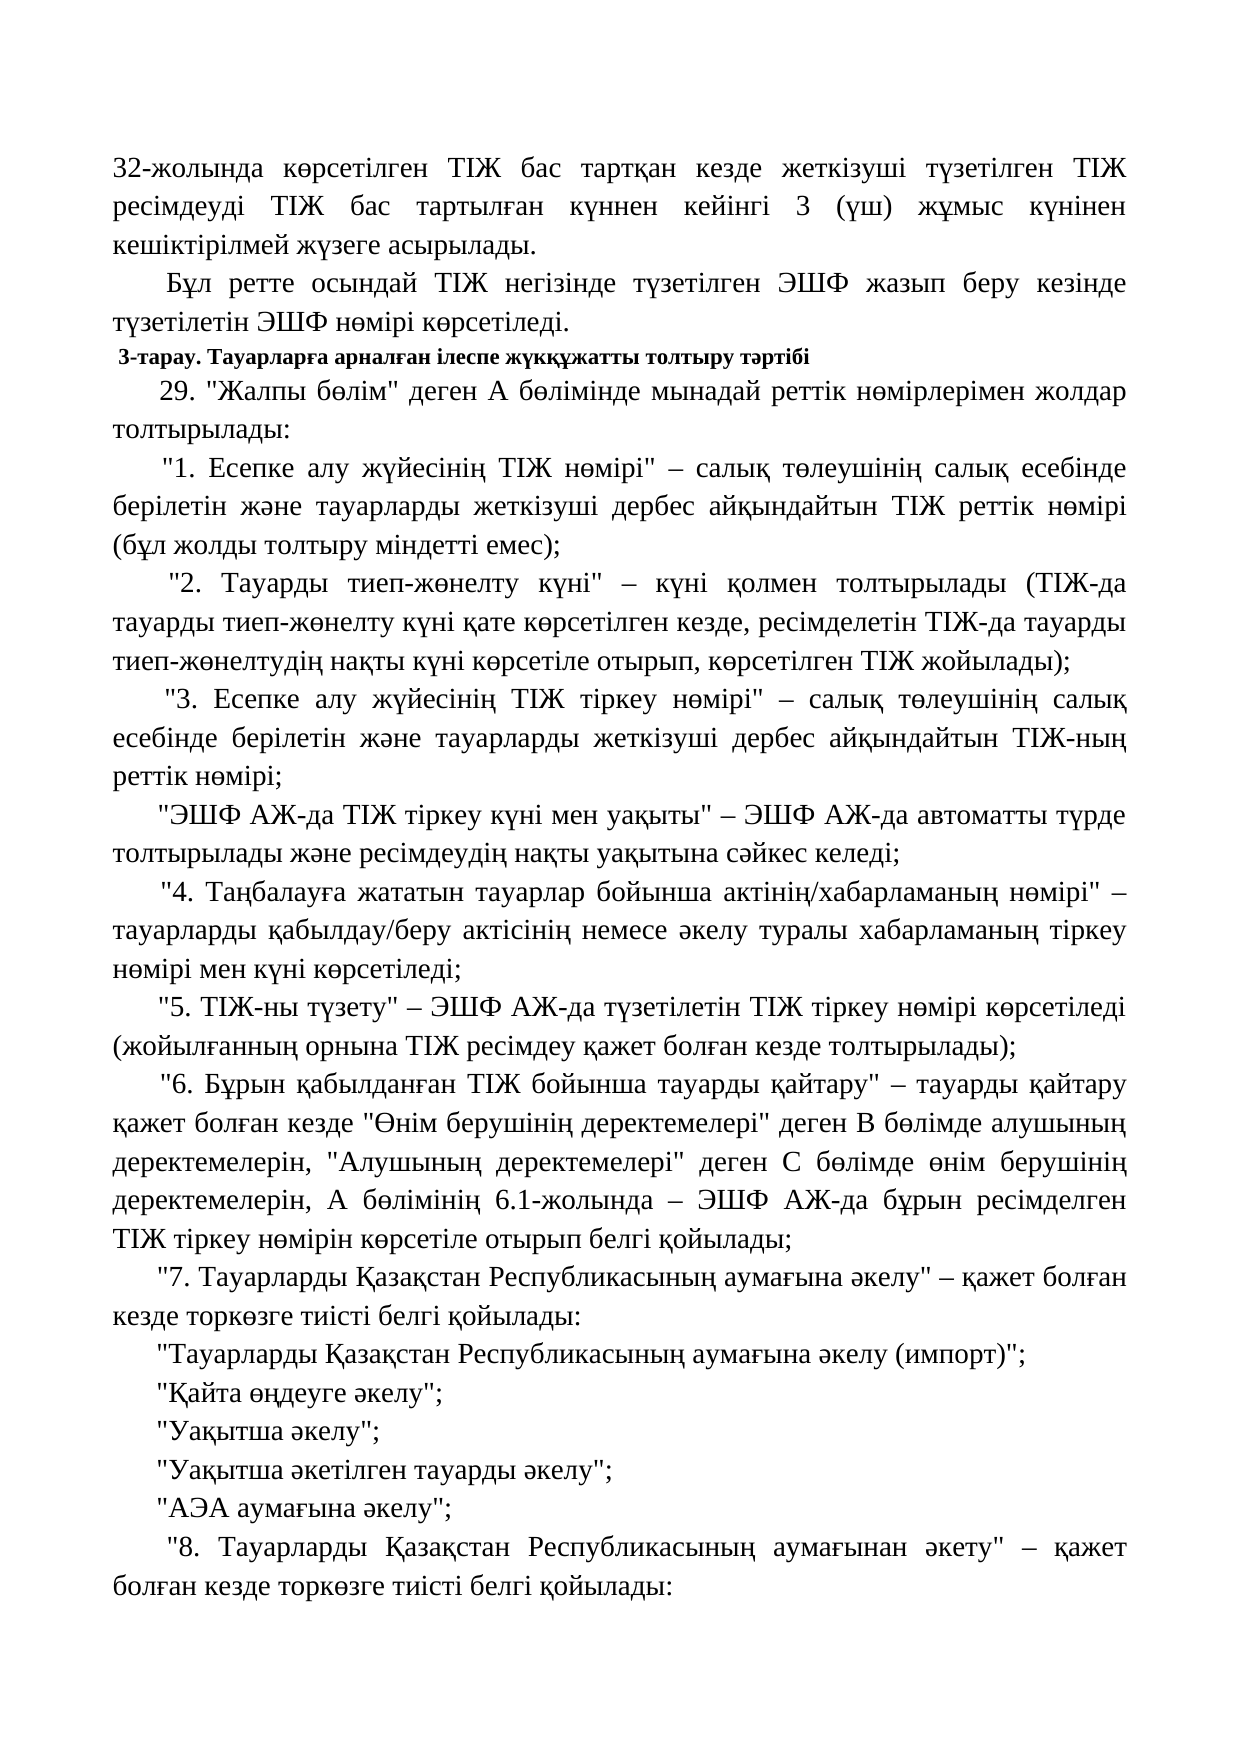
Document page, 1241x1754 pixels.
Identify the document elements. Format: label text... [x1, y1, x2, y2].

text "Тауарларды Қазақстан Республикасының аумағына әкелу (импорт)"; [112, 1336, 1128, 1370]
text "ЭШФ АЖ-да ТІЖ тіркеу күні мен уақыты" – ЭШФ АЖ-да автоматты түрде толтырылады және ресімдеудің нақты уақытына сәйкес келеді; [112, 797, 1128, 869]
text "Қайта өңдеуге әкелу"; [112, 1375, 1128, 1408]
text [112, 150, 1128, 261]
text "3. Есепке алу жүйесінің ТІЖ тіркеу нөмірі" – салық төлеушінің салық есебінде берілетін және тауарларды жеткізуші дербес айқындайтын ТІЖ-ның реттік нөмірі; [112, 681, 1128, 792]
text "6. Бұрын қабылданған ТІЖ бойынша тауарды қайтару" – тауарды қайтару қажет болған кезде "Өнім берушінің деректемелері" деген В бөлімде алушының деректемелерін, "Алушының деректемелері" деген С бөлімде өнім берушінің деректемелерін, А бөлімінің 6.1-жолында – ЭШФ АЖ-да бұрын ресімделген ТІЖ тіркеу нөмірін көрсетіле отырып белгі қойылады; [112, 1067, 1128, 1254]
text "2. Тауарды тиеп-жөнелту күні" – күні қолмен толтырылады (ТІЖ-да тауарды тиеп-жөнелту күні қате көрсетілген кезде, ресімделетін ТІЖ-да тауарды тиеп-жөнелтудің нақты күні көрсетіле отырып, көрсетілген ТІЖ жойылады); [112, 566, 1128, 676]
text 29. "Жалпы бөлім" деген А бөлімінде мынадай реттік нөмірлерімен жолдар толтырылады: [112, 373, 1128, 445]
text 3-тарау. Тауарларға арналған ілеспе жүкқұжатты толтыру тәртібі [112, 343, 1128, 369]
text Бұл ретте осындай ТІЖ негізінде түзетілген ЭШФ жазып беру кезінде түзетілетін ЭШФ нөмірі көрсетіледі. [112, 266, 1128, 338]
text "8. Тауарларды Қазақстан Республикасының аумағынан әкету" – қажет болған кезде торкөзге тиісті белгі қойылады: [112, 1529, 1128, 1601]
text "Уақытша әкелу"; [112, 1413, 1128, 1447]
text "АЭА аумағына әкелу"; [112, 1491, 1128, 1524]
text "1. Есепке алу жүйесінің ТІЖ нөмірі" – салық төлеушінің салық есебінде берілетін және тауарларды жеткізуші дербес айқындайтын ТІЖ реттік нөмірі (бұл жолды толтыру міндетті емес); [112, 450, 1128, 561]
text "4. Таңбалауға жататын тауарлар бойынша актінің/хабарламаның нөмірі" – тауарларды қабылдау/беру актісінің немесе әкелу туралы хабарламаның тіркеу нөмірі мен күні көрсетіледі; [112, 874, 1128, 984]
text "7. Тауарларды Қазақстан Республикасының аумағына әкелу" – қажет болған кезде торкөзге тиісті белгі қойылады: [112, 1259, 1128, 1331]
text "5. ТІЖ-ны түзету" – ЭШФ АЖ-да түзетілетін ТІЖ тіркеу нөмірі көрсетіледі (жойылғанның орнына ТІЖ ресімдеу қажет болған кезде толтырылады); [112, 989, 1128, 1062]
text "Уақытша әкетілген тауарды әкелу"; [112, 1452, 1128, 1486]
